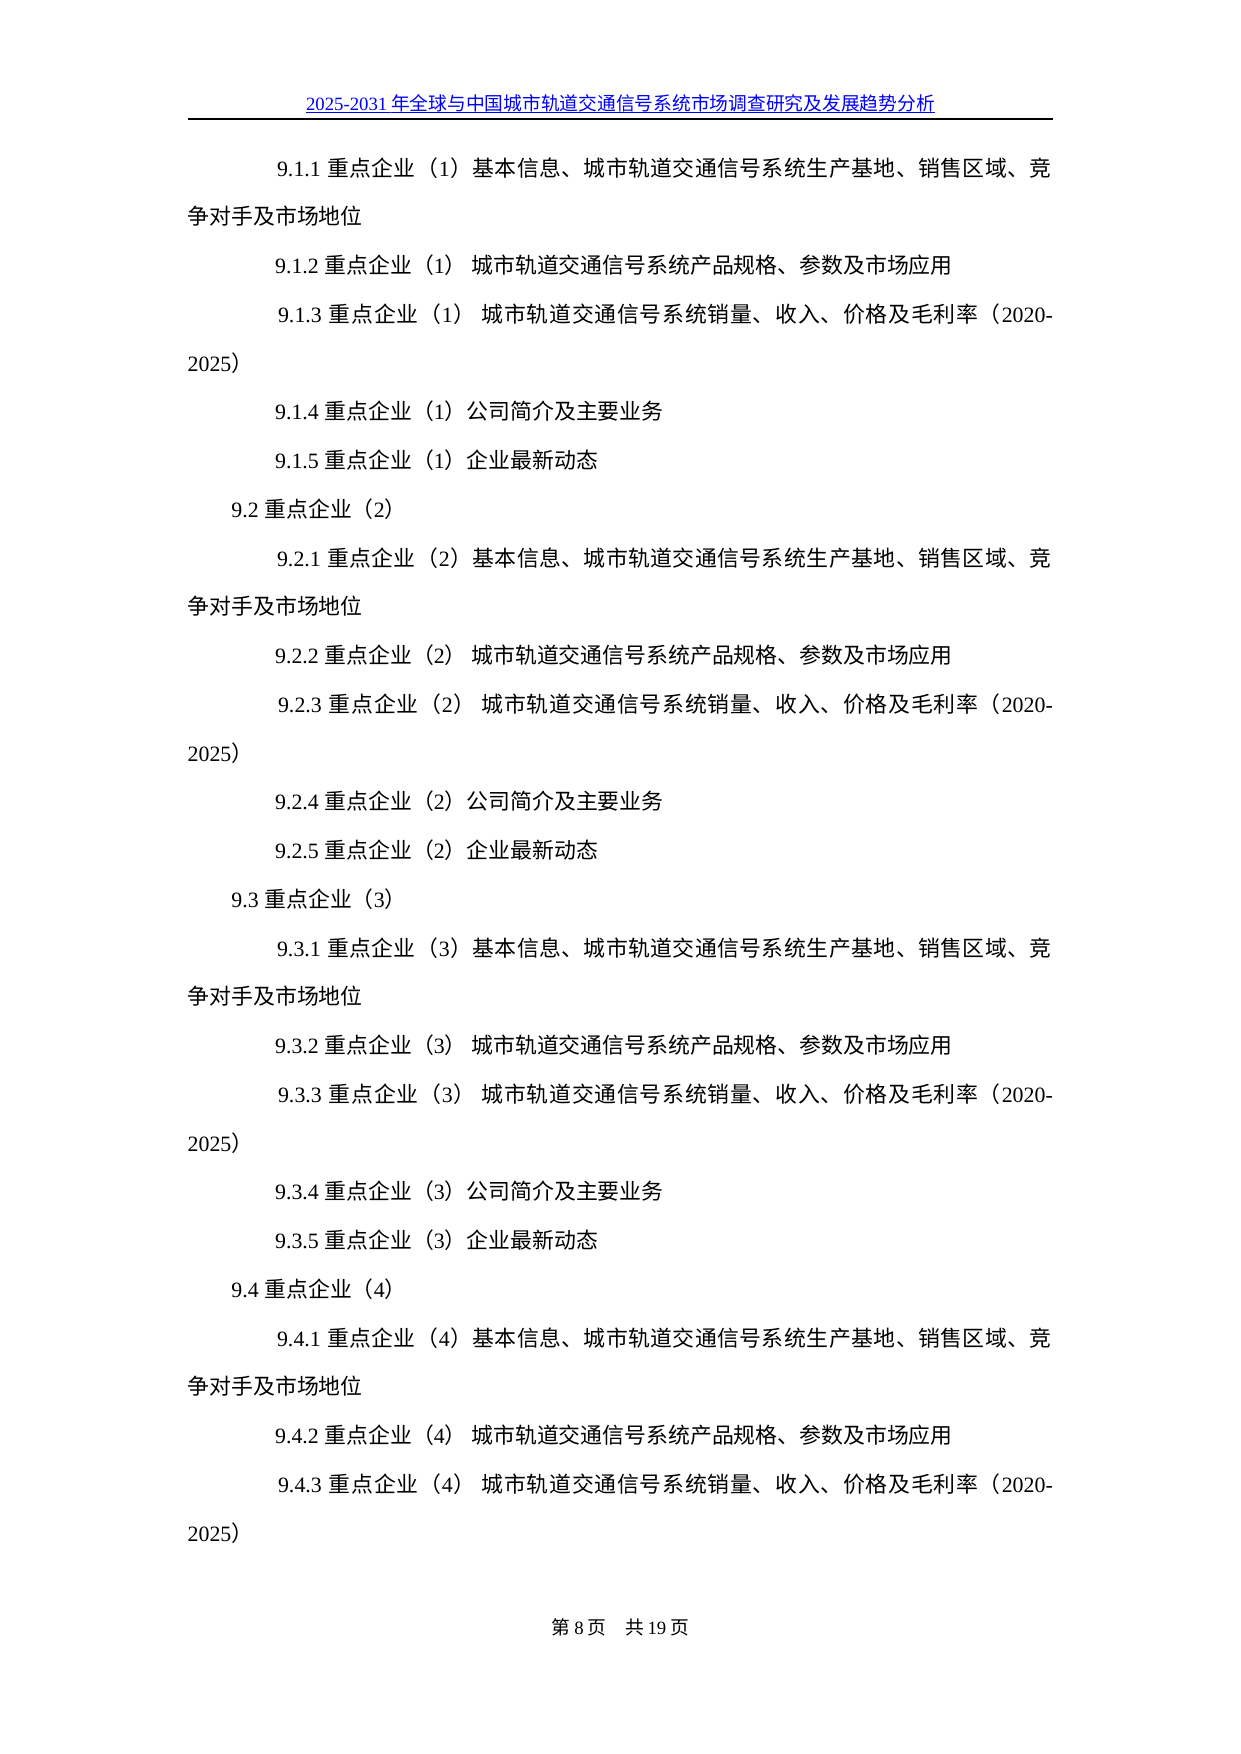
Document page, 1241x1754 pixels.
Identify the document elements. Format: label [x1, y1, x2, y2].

text [187, 150, 1053, 1548]
